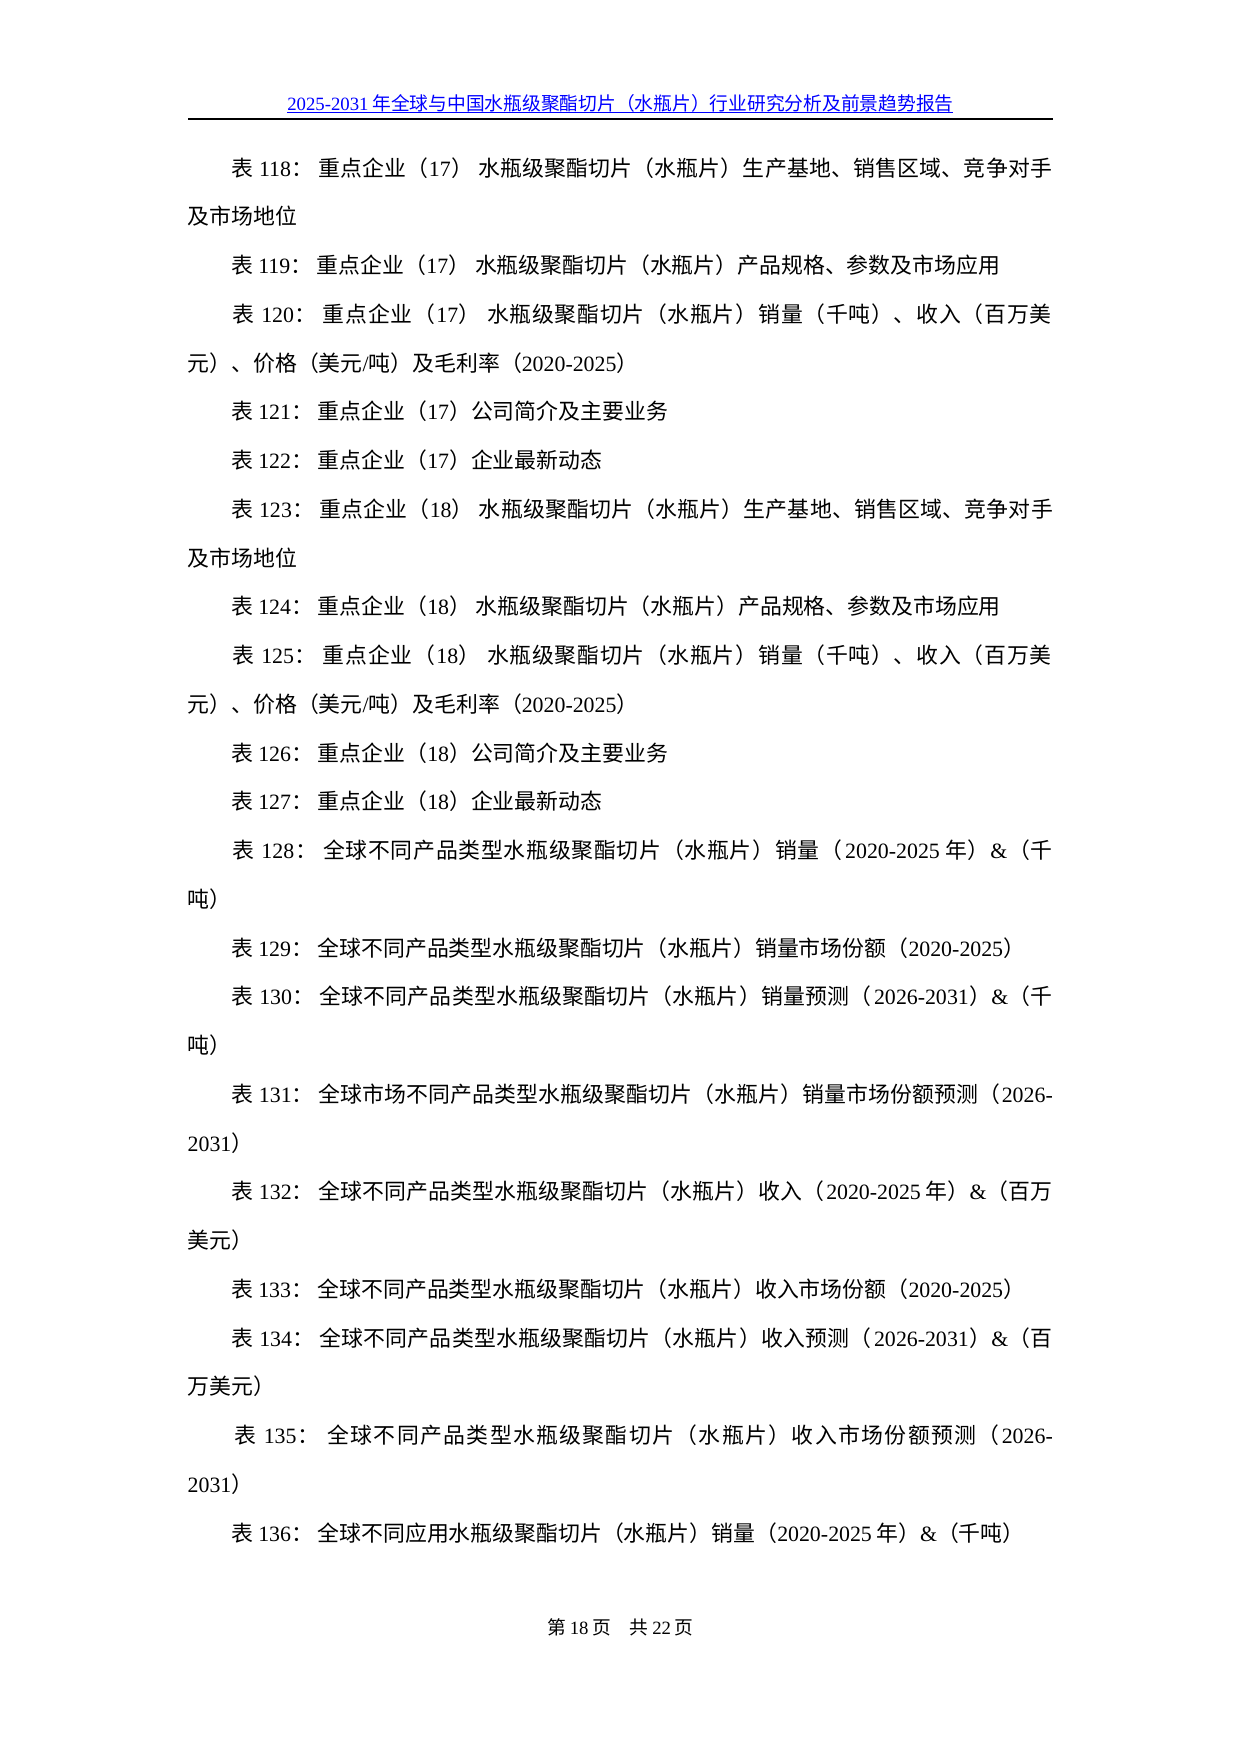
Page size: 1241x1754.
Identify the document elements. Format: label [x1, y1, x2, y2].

text [187, 150, 1053, 1548]
